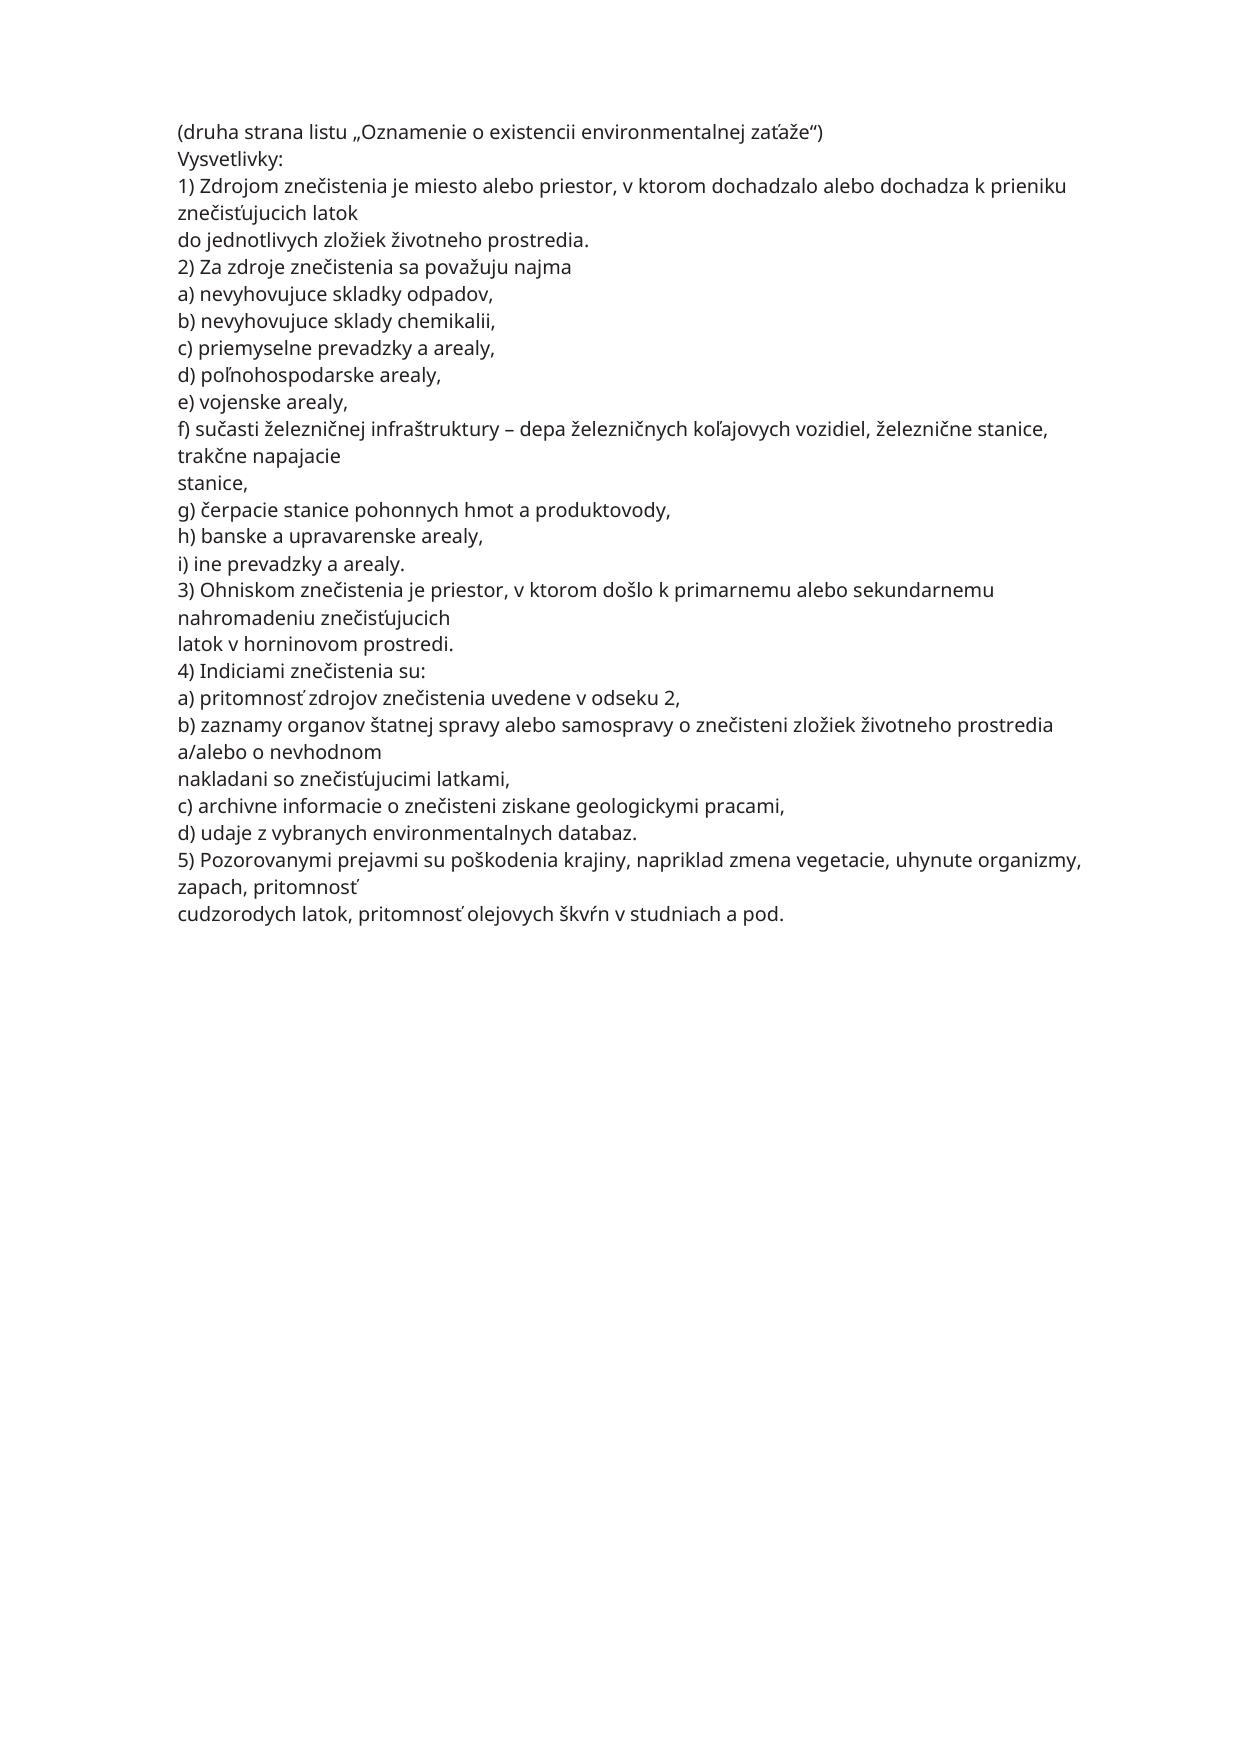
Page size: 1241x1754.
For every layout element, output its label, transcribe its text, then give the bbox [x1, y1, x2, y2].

text g) čerpacie stanice pohonnych hmot a produktovody, [177, 496, 1122, 523]
text d) udaje z vybranych environmentalnych databaz. [177, 819, 1122, 847]
text a) nevyhovujuce skladky odpadov, [177, 280, 1122, 307]
text 5) Pozorovanymi prejavmi su poškodenia krajiny, napriklad zmena vegetacie, uhynute organizmy, zapach, pritomnosť [177, 847, 1122, 901]
text f) sučasti železničnej infraštruktury – depa železničnych koľajovych vozidiel, železnične stanice, trakčne napajacie [177, 415, 1122, 469]
text c) priemyselne prevadzky a arealy, [177, 334, 1122, 361]
text stanice, [177, 469, 1122, 496]
text c) archivne informacie o znečisteni ziskane geologickymi pracami, [177, 793, 1122, 819]
text 3) Ohniskom znečistenia je priestor, v ktorom došlo k primarnemu alebo sekundarnemu nahromadeniu znečisťujucich [177, 577, 1122, 631]
text i) ine prevadzky a arealy. [177, 550, 1122, 577]
text 2) Za zdroje znečistenia sa považuju najma [177, 253, 1122, 280]
text e) vojenske arealy, [177, 388, 1122, 415]
text 1) Zdrojom znečistenia je miesto alebo priestor, v ktorom dochadzalo alebo dochadza k prieniku znečisťujucich latok [177, 172, 1122, 226]
text 4) Indiciami znečistenia su: [177, 658, 1122, 685]
text (druha strana listu „Oznamenie o existencii environmentalnej zaťaže“) [177, 118, 1122, 145]
text Vysvetlivky: [177, 145, 1122, 172]
text b) nevyhovujuce sklady chemikalii, [177, 307, 1122, 334]
text latok v horninovom prostredi. [177, 631, 1122, 658]
text nakladani so znečisťujucimi latkami, [177, 766, 1122, 793]
text h) banske a upravarenske arealy, [177, 523, 1122, 550]
text cudzorodych latok, pritomnosť olejovych škvŕn v studniach a pod. [177, 901, 1122, 927]
text do jednotlivych zložiek životneho prostredia. [177, 226, 1122, 253]
text b) zaznamy organov štatnej spravy alebo samospravy o znečisteni zložiek životneho prostredia a/alebo o nevhodnom [177, 712, 1122, 766]
text d) poľnohospodarske arealy, [177, 361, 1122, 388]
text a) pritomnosť zdrojov znečistenia uvedene v odseku 2, [177, 685, 1122, 712]
